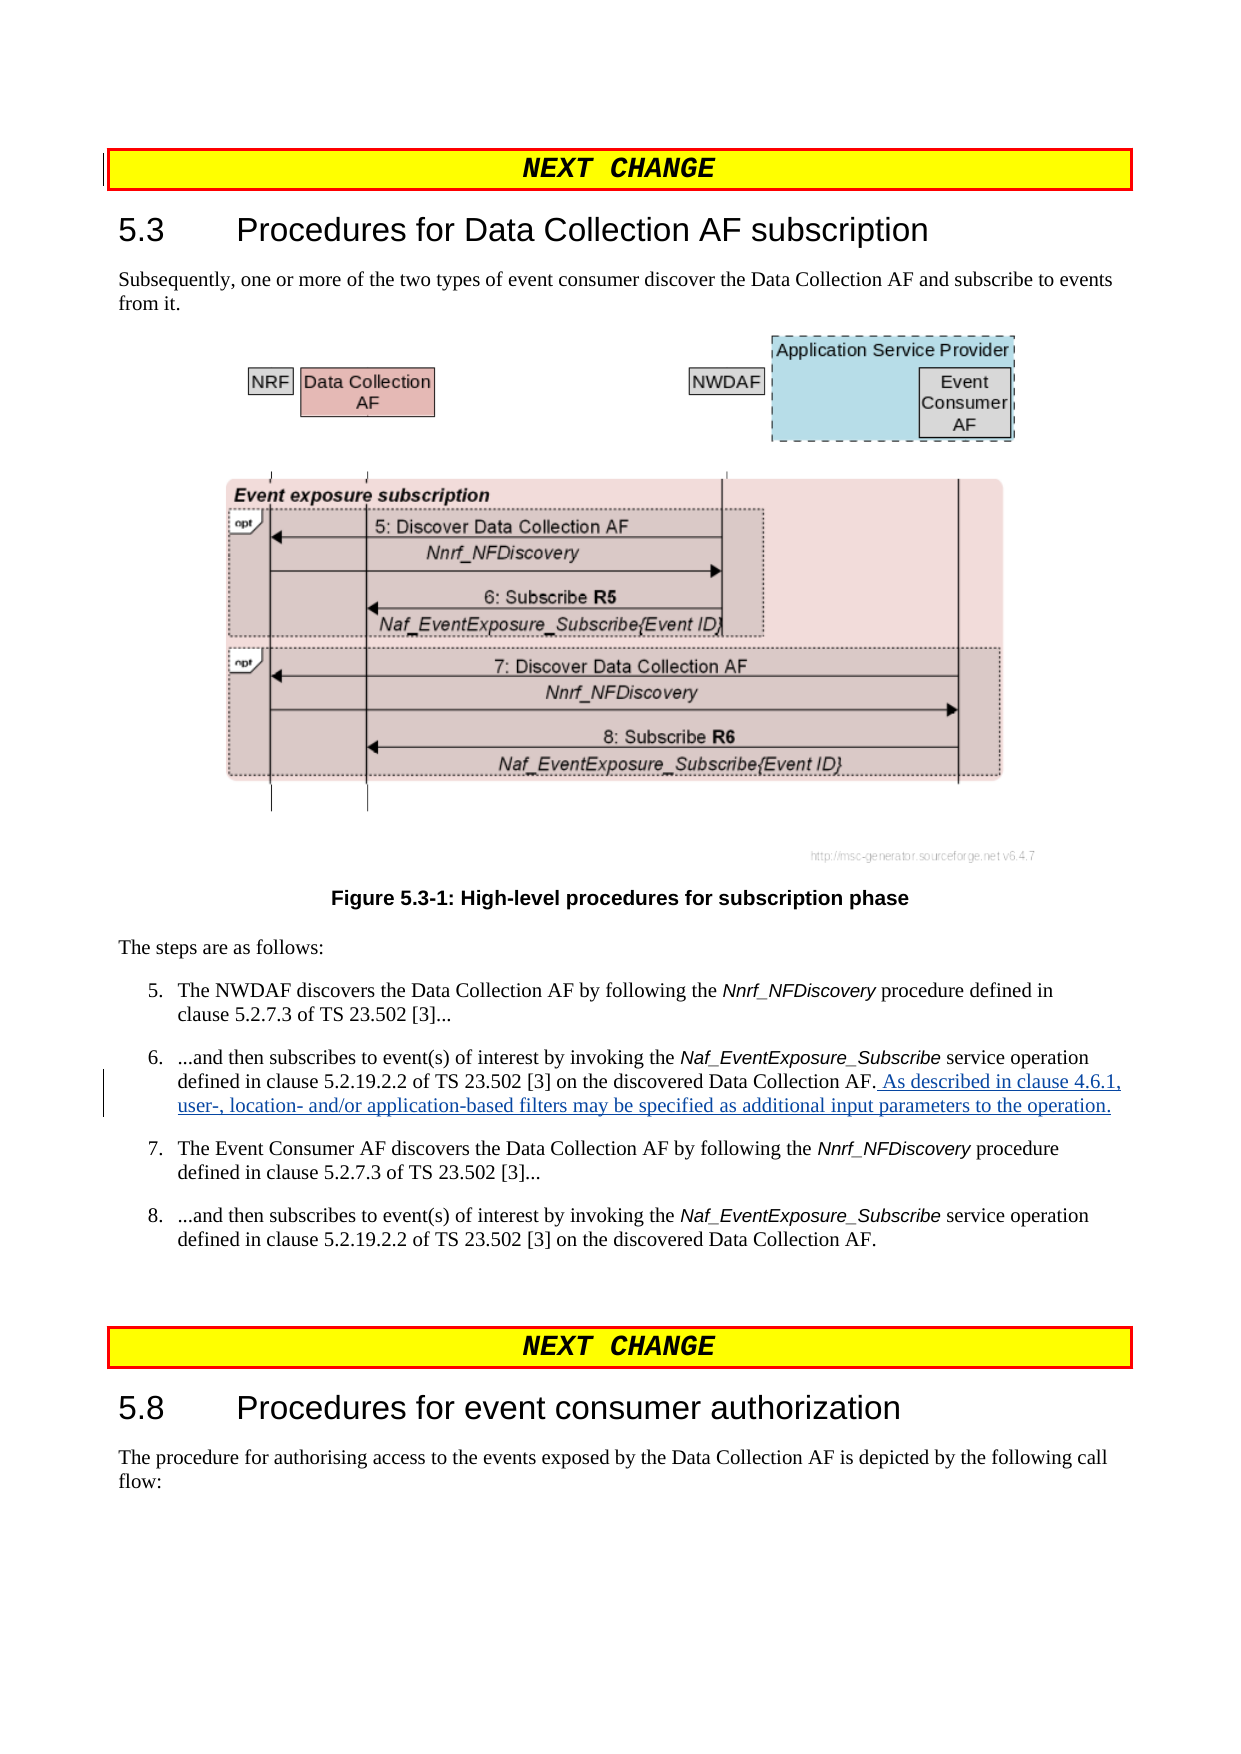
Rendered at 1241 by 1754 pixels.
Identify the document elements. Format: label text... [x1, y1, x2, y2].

text Figure 5.3-1: High-level procedures for subscription phase [118, 886, 1122, 910]
text 5. The NWDAF discovers the Data Collection AF by following the Nnrf_NFDiscovery procedure defined in clause 5.2.7.3 of TS 23.502 [3]... [148, 978, 1122, 1026]
text 7. The Event Consumer AF discovers the Data Collection AF by following the Nnrf_NFDiscovery procedure defined in clause 5.2.7.3 of TS 23.502 [3]... [148, 1136, 1122, 1184]
text NEXT CHANGE [110, 1329, 1130, 1366]
text Subsequently, one or more of the two types of event consumer discover the Data Collection AF and subscribe to events from it. [118, 267, 1122, 315]
text 8. ...and then subscribes to event(s) of interest by invoking the Naf_EventExposure_Subscribe service operation defined in clause 5.2.19.2.2 of TS 23.502 [3] on the discovered Data Collection AF. [148, 1203, 1122, 1251]
text The procedure for authorising access to the events exposed by the Data Collection AF is depicted by the following call flow: [118, 1445, 1122, 1493]
subtitle 5.8 Procedures for event consumer authorization [118, 1388, 1122, 1426]
text 6. ...and then subscribes to event(s) of interest by invoking the Naf_EventExposure_Subscribe service operation defined in clause 5.2.19.2.2 of TS 23.502 [3] on the discovered Data Collection AF. [148, 1045, 1122, 1117]
text NEXT CHANGE [110, 151, 1130, 188]
text The steps are as follows: [118, 935, 1122, 959]
subtitle 5.3 Procedures for Data Collection AF subscription [118, 210, 1122, 248]
